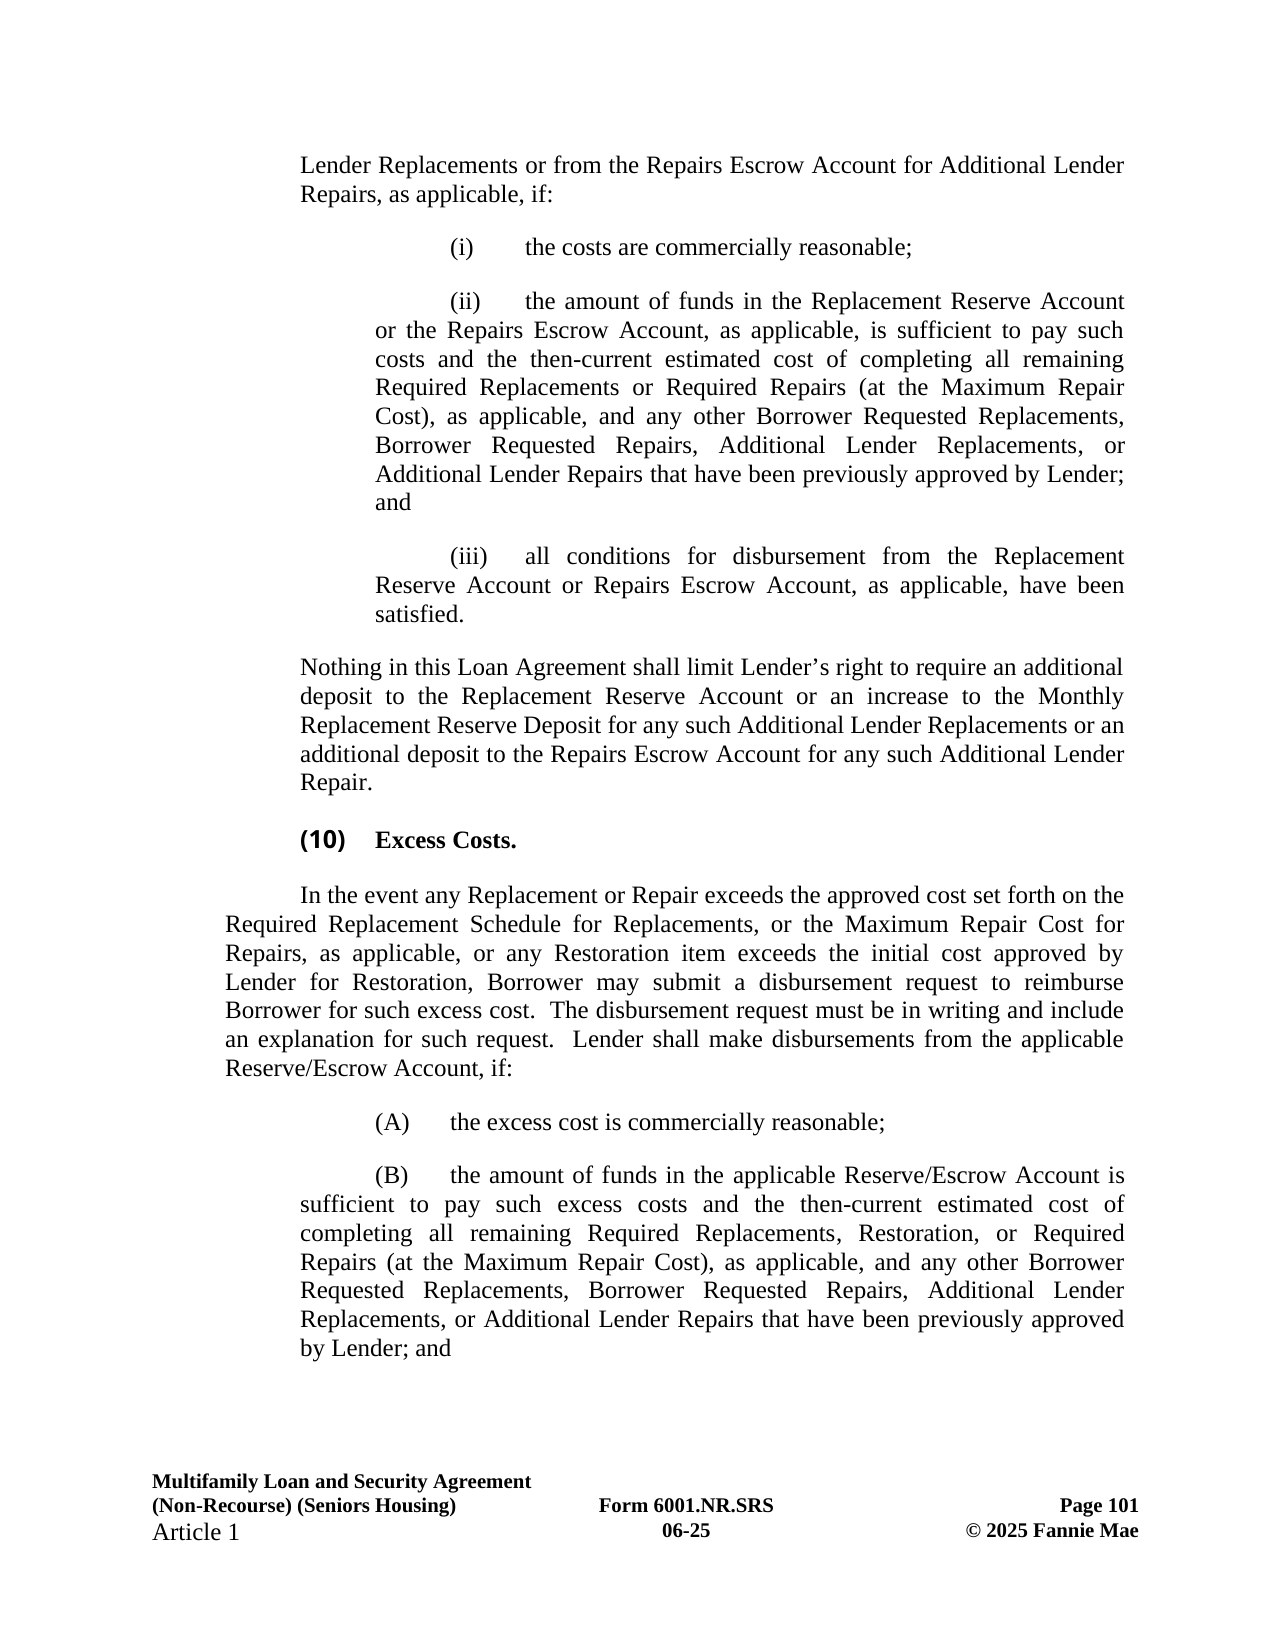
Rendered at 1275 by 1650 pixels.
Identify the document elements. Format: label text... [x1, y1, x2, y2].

subtitle the costs are commercially reasonable; [375, 232, 1125, 261]
subtitle all conditions for disbursement from the Replacement Reserve Account or Repairs Escrow Account, as applicable, have been satisfied. [375, 541, 1125, 627]
text Nothing in this Loan Agreement shall limit Lender’s right to require an additional deposit to the Replacement Reserve Account or an increase to the Monthly Replacement Reserve Deposit for any such Additional Lender Replacements or an additional deposit to the Repairs Escrow Account for any such Additional Lender Repair. [300, 652, 1125, 796]
subtitle Excess Costs. [225, 821, 1125, 855]
text In the event any Replacement or Repair exceeds the approved cost set forth on the Required Replacement Schedule for Replacements, or the Maximum Repair Cost for Repairs, as applicable, or any Restoration item exceeds the initial cost approved by Lender for Restoration, Borrower may submit a disbursement request to reimburse Borrower for such excess cost. The disbursement request must be in writing and include an explanation for such request. Lender shall make disbursements from the applicable Reserve/Escrow Account, if: [225, 880, 1125, 1082]
subtitle the amount of funds in the Replacement Reserve Account or the Repairs Escrow Account, as applicable, is sufficient to pay such costs and the then-current estimated cost of completing all remaining Required Replacements or Required Repairs (at the Maximum Repair Cost), as applicable, and any other Borrower Requested Replacements, Borrower Requested Repairs, Additional Lender Replacements, or Additional Lender Repairs that have been previously approved by Lender; and [375, 286, 1125, 516]
subtitle the amount of funds in the applicable Reserve/Escrow Account is sufficient to pay such excess costs and the then-current estimated cost of completing all remaining Required Replacements, Restoration, or Required Repairs (at the Maximum Repair Cost), as applicable, and any other Borrower Requested Replacements, Borrower Requested Repairs, Additional Lender Replacements, or Additional Lender Repairs that have been previously approved by Lender; and [300, 1160, 1125, 1362]
subtitle the excess cost is commercially reasonable; [300, 1107, 1125, 1135]
